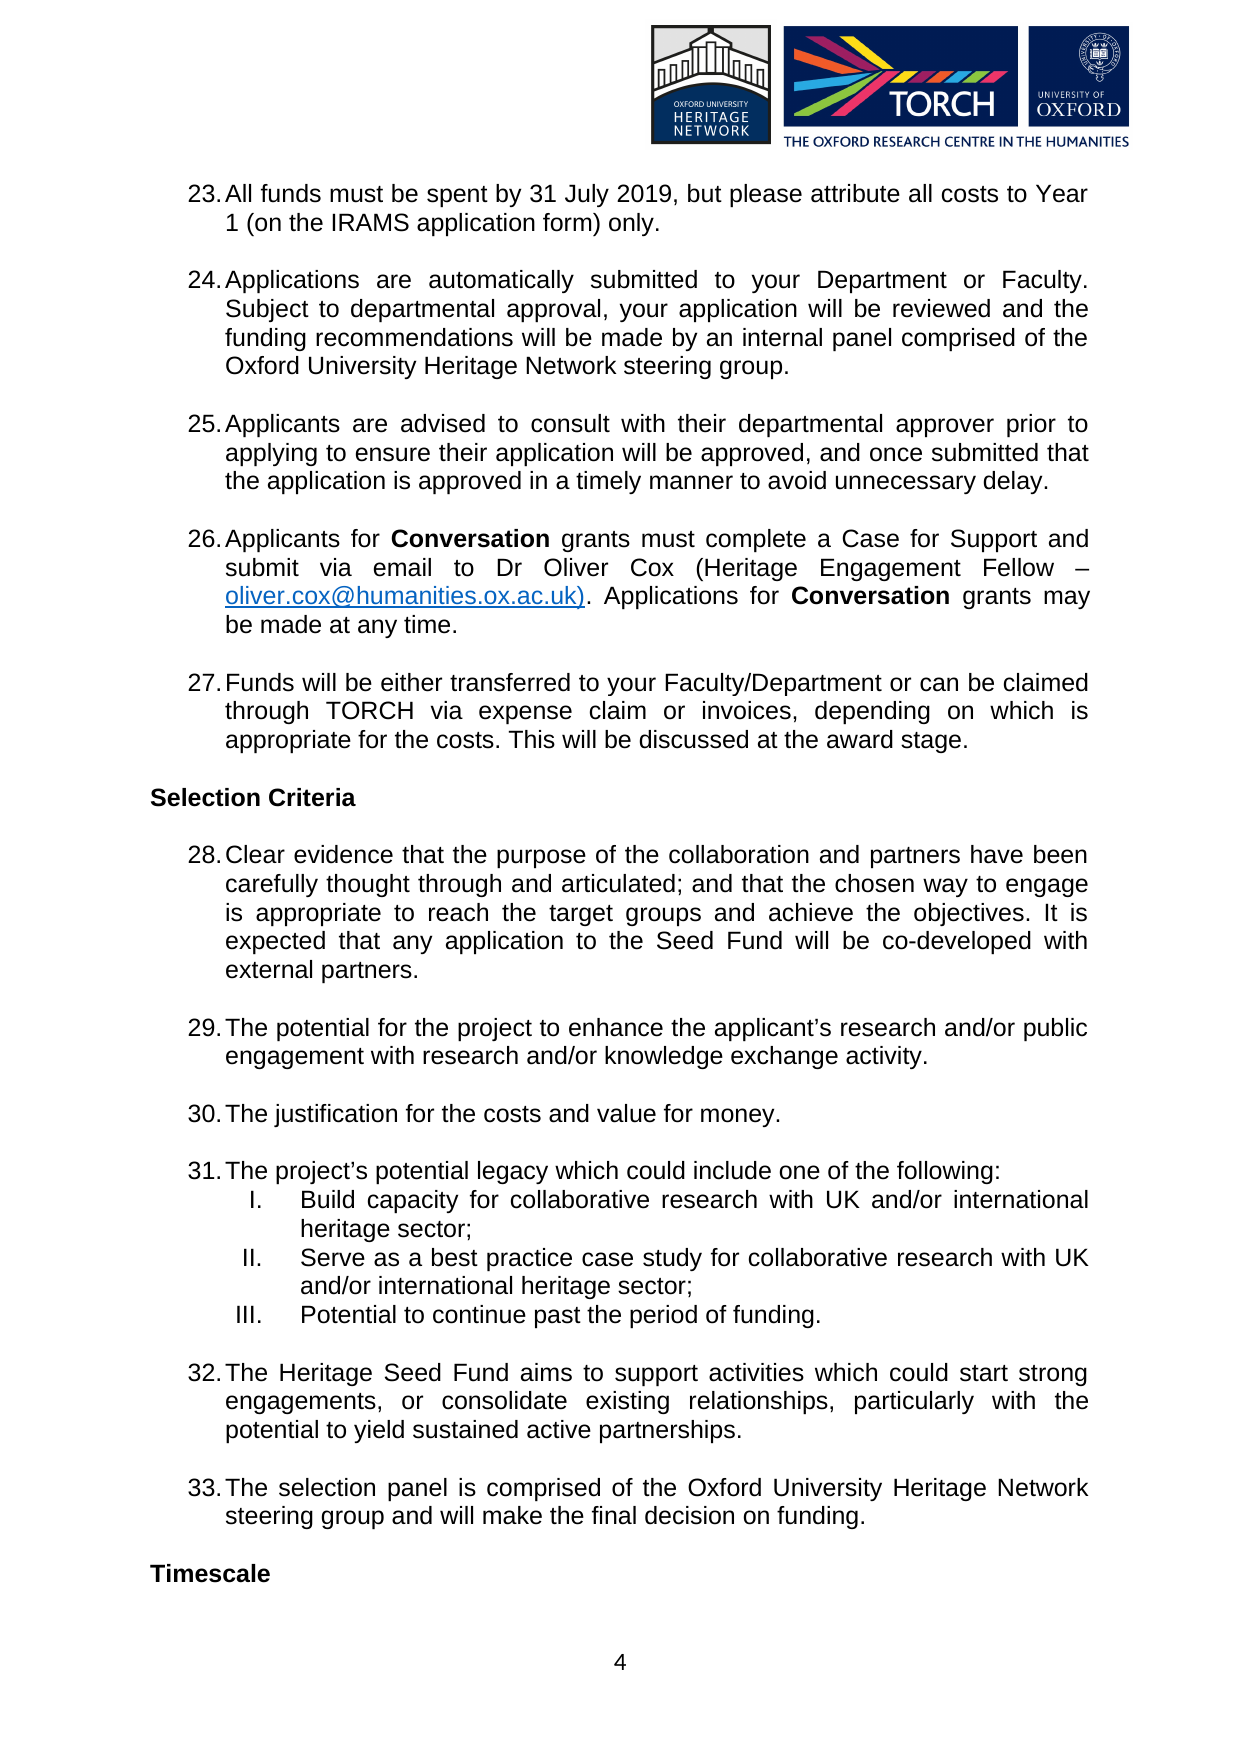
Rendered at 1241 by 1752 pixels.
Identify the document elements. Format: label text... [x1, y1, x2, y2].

list All funds must be spent by 31 July 2019, but please attribute all costs to Year 1 (on the IRAMS application form) only. [187, 179, 1090, 236]
list The potential for the project to enhance the applicant’s research and/or public engagement with research and/or knowledge exchange activity. [187, 1012, 1090, 1070]
text Timescale [150, 1559, 1090, 1587]
list The selection panel is comprised of the Oxford University Heritage Network steering group and will make the final decision on funding. [187, 1472, 1090, 1530]
list Potential to continue past the period of funding. [262, 1300, 1090, 1329]
picture [645, 19, 777, 150]
list Applications are automatically submitted to your Department or Faculty. Subject to departmental approval, your application will be reviewed and the funding recommendations will be made by an internal panel comprised of the Oxford University Heritage Network steering group. [187, 265, 1090, 380]
list Clear evidence that the purpose of the collaboration and partners have been carefully thought through and articulated; and that the chosen way to engage is appropriate to reach the target groups and achieve the objectives. It is expected that any application to the Seed Fund will be co-developed with external partners. [187, 840, 1090, 984]
list Applicants are advised to consult with their departmental approver prior to applying to ensure their application will be approved, and once submitted that the application is approved in a timely manner to avoid unnecessary delay. [187, 409, 1090, 495]
list The project’s potential legacy which could include one of the following: [187, 1156, 1090, 1185]
list The Heritage Seed Fund aims to support activities which could start strong engagements, or consolidate existing relationships, particularly with the potential to yield sustained active partnerships. [187, 1357, 1090, 1444]
list Serve as a best practice case study for collaborative research with UK and/or international heritage sector; [262, 1242, 1090, 1300]
list Funds will be either transferred to your Faculty/Department or can be claimed through TORCH via expense claim or invoices, depending on which is appropriate for the costs. This will be discussed at the award stage. [187, 667, 1090, 754]
list Applicants for Conversation grants must complete a Case for Support and submit via email to Dr Oliver Cox (Heritage Engagement Fellow – oliver.cox@humanities.ox.ac.uk). Applications for Conversation grants may be made at any time. [187, 524, 1090, 639]
list The justification for the costs and value for money. [187, 1099, 1090, 1127]
picture [780, 22, 1133, 150]
list Build capacity for collaborative research with UK and/or international heritage sector; [262, 1185, 1090, 1242]
text Selection Criteria [150, 782, 1090, 811]
